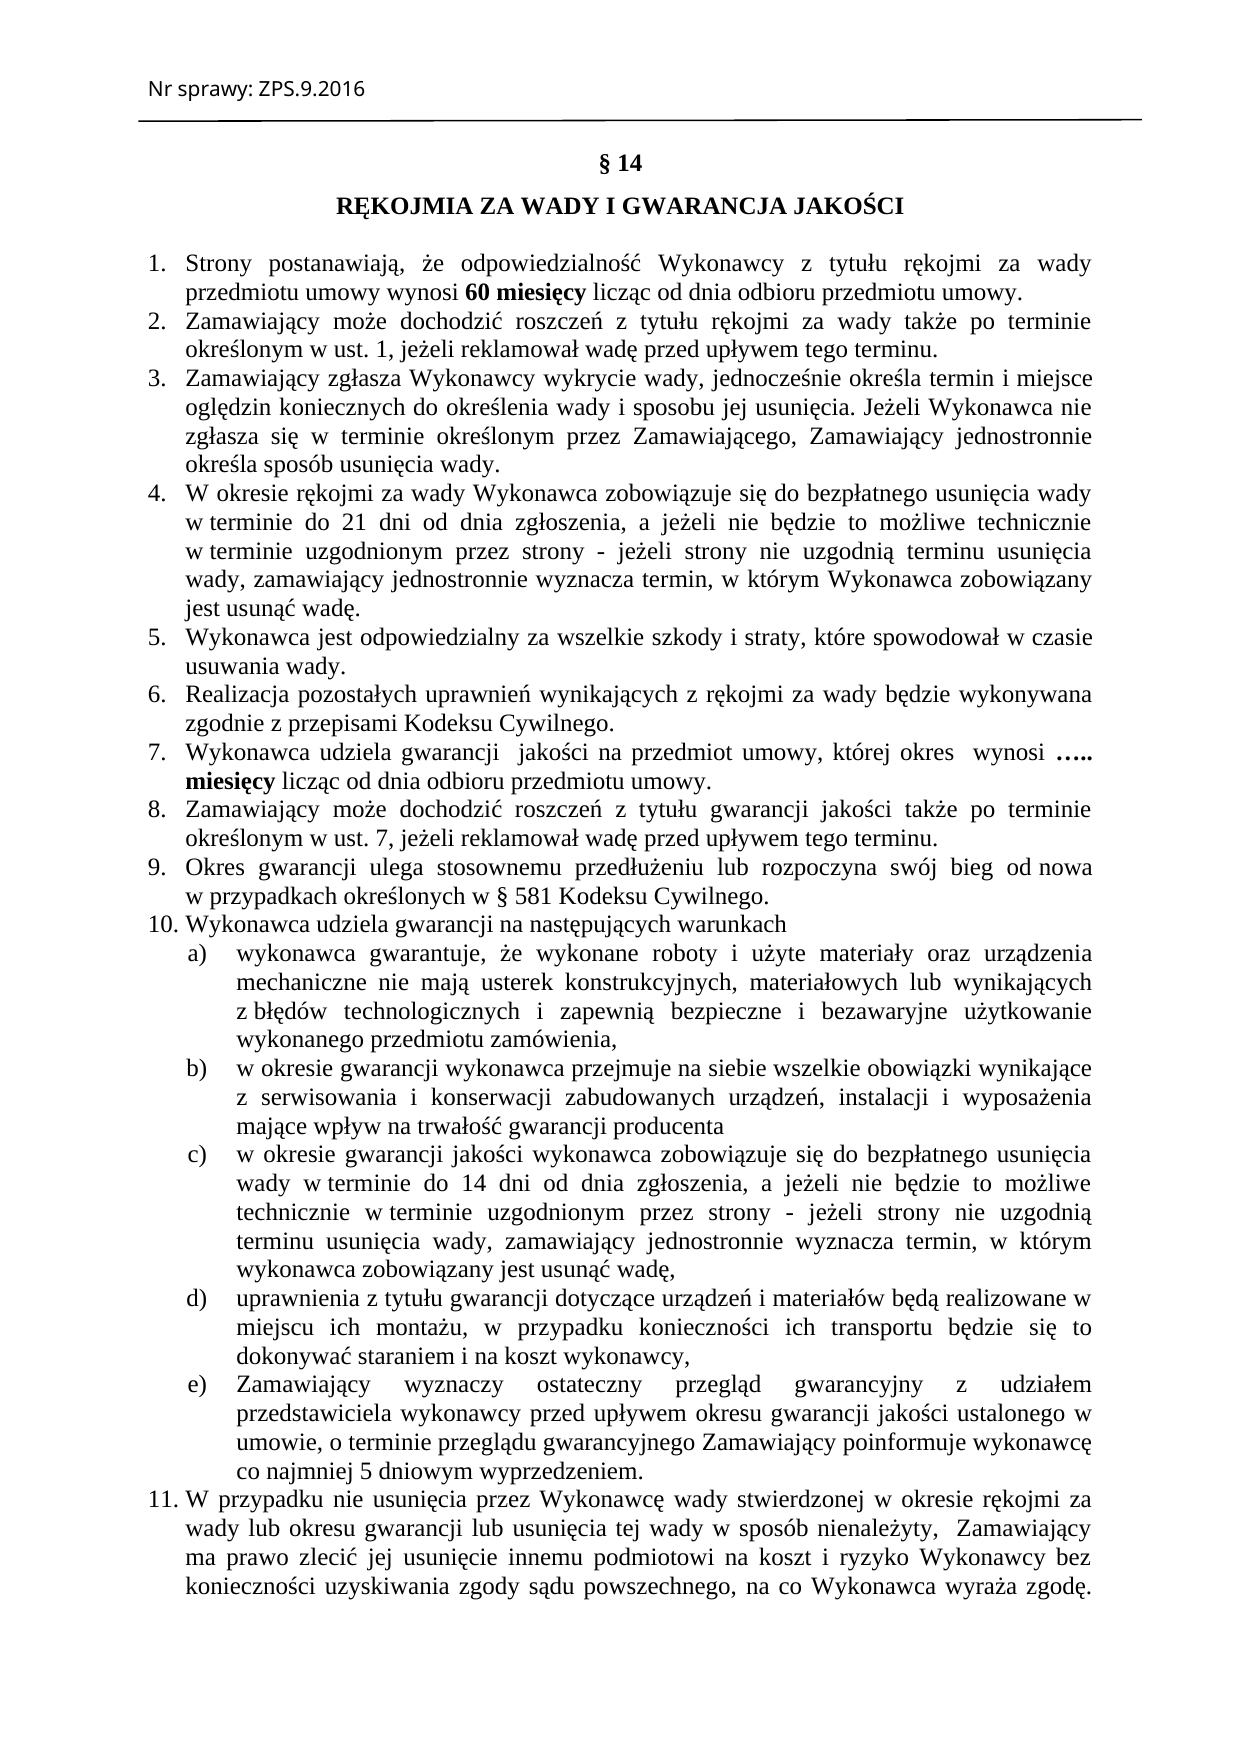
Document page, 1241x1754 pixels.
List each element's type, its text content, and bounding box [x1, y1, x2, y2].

text RĘKOJMIA ZA WADY I GWARANCJA JAKOŚCI [148, 191, 1093, 219]
list w okresie gwarancji jakości wykonawca zobowiązuje się do bezpłatnego usunięcia wady w terminie do 14 dni od dnia zgłoszenia, a jeżeli nie będzie to możliwe technicznie w terminie uzgodnionym przez strony - jeżeli strony nie uzgodnią terminu usunięcia wady, zamawiający jednostronnie wyznacza termin, w którym wykonawca zobowiązany jest usunąć wadę, [207, 1139, 1093, 1283]
list § 14 [148, 148, 1093, 176]
list W okresie rękojmi za wady Wykonawca zobowiązuje się do bezpłatnego usunięcia wady w terminie do 21 dni od dnia zgłoszenia, a jeżeli nie będzie to możliwe technicznie w terminie uzgodnionym przez strony - jeżeli strony nie uzgodnią terminu usunięcia wady, zamawiający jednostronnie wyznacza termin, w którym Wykonawca zobowiązany jest usunąć wadę. [148, 478, 1093, 622]
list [148, 1484, 1093, 1599]
list Okres gwarancji ulega stosownemu przedłużeniu lub rozpoczyna swój bieg od nowa w przypadkach określonych w § 581 Kodeksu Cywilnego. [148, 852, 1093, 909]
list Wykonawca udziela gwarancji na następujących warunkach [148, 909, 1093, 938]
list Zamawiający może dochodzić roszczeń z tytułu rękojmi za wady także po terminie określonym w ust. 1, jeżeli reklamował wadę przed upływem tego terminu. [148, 306, 1093, 363]
list Wykonawca udziela gwarancji jakości na przedmiot umowy, której okres wynosi ….. miesięcy licząc od dnia odbioru przedmiotu umowy. [148, 737, 1093, 794]
list Strony postanawiają, że odpowiedzialność Wykonawcy z tytułu rękojmi za wady przedmiotu umowy wynosi 60 miesięcy licząc od dnia odbioru przedmiotu umowy. [148, 248, 1093, 306]
list uprawnienia z tytułu gwarancji dotyczące urządzeń i materiałów będą realizowane w miejscu ich montażu, w przypadku konieczności ich transportu będzie się to dokonywać staraniem i na koszt wykonawcy, [207, 1283, 1093, 1369]
list w okresie gwarancji wykonawca przejmuje na siebie wszelkie obowiązki wynikające z serwisowania i konserwacji zabudowanych urządzeń, instalacji i wyposażenia mające wpływ na trwałość gwarancji producenta [207, 1053, 1093, 1139]
list Zamawiający wyznaczy ostateczny przegląd gwarancyjny z udziałem przedstawiciela wykonawcy przed upływem okresu gwarancji jakości ustalonego w umowie, o terminie przeglądu gwarancyjnego Zamawiający poinformuje wykonawcę co najmniej 5 dniowym wyprzedzeniem. [207, 1369, 1093, 1484]
list Realizacja pozostałych uprawnień wynikających z rękojmi za wady będzie wykonywana zgodnie z przepisami Kodeksu Cywilnego. [148, 679, 1093, 737]
list Zamawiający zgłasza Wykonawcy wykrycie wady, jednocześnie określa termin i miejsce oględzin koniecznych do określenia wady i sposobu jej usunięcia. Jeżeli Wykonawca nie zgłasza się w terminie określonym przez Zamawiającego, Zamawiający jednostronnie określa sposób usunięcia wady. [148, 363, 1093, 478]
list wykonawca gwarantuje, że wykonane roboty i użyte materiały oraz urządzenia mechaniczne nie mają usterek konstrukcyjnych, materiałowych lub wynikających z błędów technologicznych i zapewnią bezpieczne i bezawaryjne użytkowanie wykonanego przedmiotu zamówienia, [207, 938, 1093, 1053]
list Zamawiający może dochodzić roszczeń z tytułu gwarancji jakości także po terminie określonym w ust. 7, jeżeli reklamował wadę przed upływem tego terminu. [148, 794, 1093, 852]
list Wykonawca jest odpowiedzialny za wszelkie szkody i straty, które spowodował w czasie usuwania wady. [148, 622, 1093, 679]
